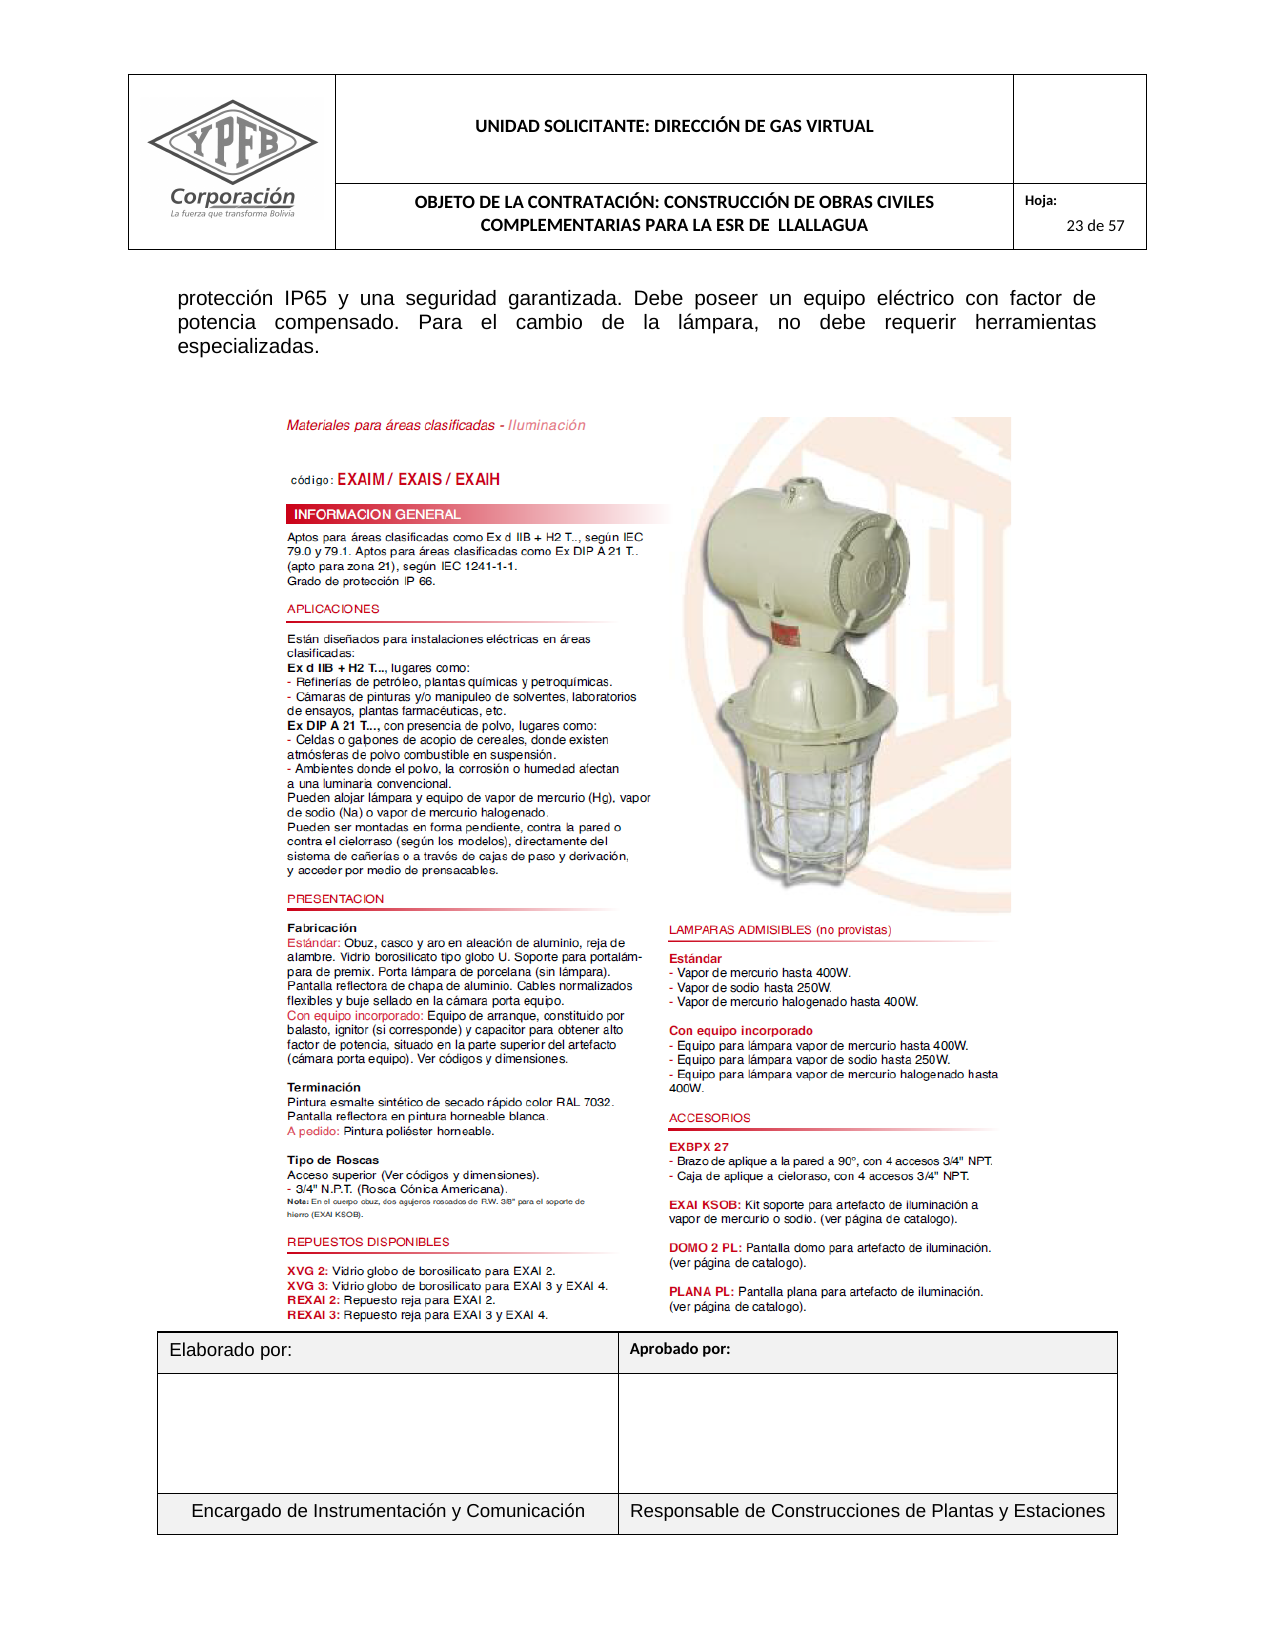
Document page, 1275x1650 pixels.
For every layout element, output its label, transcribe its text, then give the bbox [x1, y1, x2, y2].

picture [140, 97, 324, 220]
